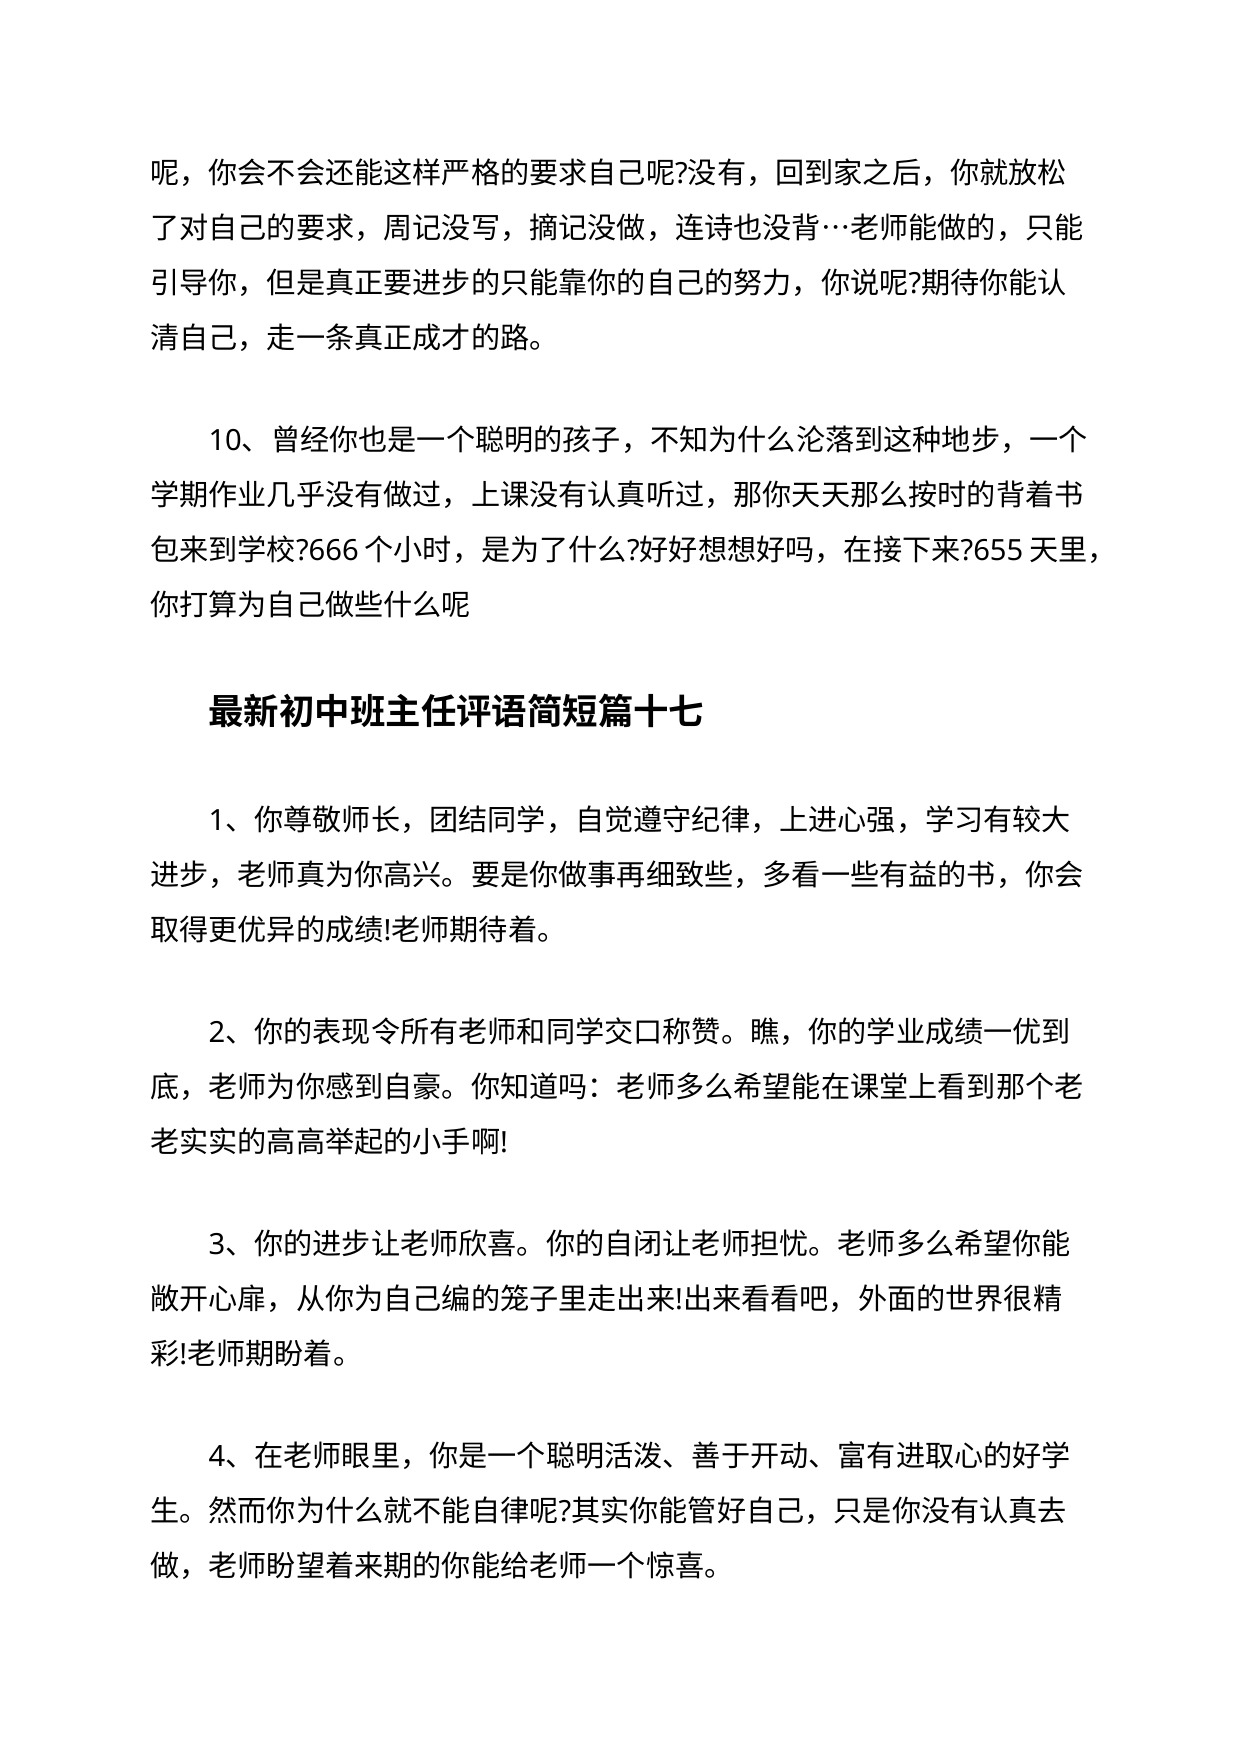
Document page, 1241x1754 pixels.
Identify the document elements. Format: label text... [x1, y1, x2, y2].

text 3、你的进步让老师欣喜。你的自闭让老师担忧。老师多么希望你能敞开心扉，从你为自己编的笼子里走出来!出来看看吧，外面的世界很精彩!老师期盼着。 [150, 1221, 1090, 1373]
text 10、曾经你也是一个聪明的孩子，不知为什么沦落到这种地步，一个学期作业几乎没有做过，上课没有认真听过，那你天天那么按时的背着书包来到学校?666个小时，是为了什么?好好想想好吗，在接下来?655天里，你打算为自己做些什么呢 [150, 417, 1090, 624]
text 最新初中班主任评语简短篇十七 [150, 683, 1090, 734]
text 1、你尊敬师长，团结同学，自觉遵守纪律，上进心强，学习有较大进步，老师真为你高兴。要是你做事再细致些，多看一些有益的书，你会取得更优异的成绩!老师期待着。 [150, 797, 1090, 949]
text 4、在老师眼里，你是一个聪明活泼、善于开动、富有进取心的好学生。然而你为什么就不能自律呢?其实你能管好自己，只是你没有认真去做，老师盼望着来期的你能给老师一个惊喜。 [150, 1432, 1090, 1585]
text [150, 150, 1090, 357]
text 2、你的表现令所有老师和同学交口称赞。瞧，你的学业成绩一优到底，老师为你感到自豪。你知道吗：老师多么希望能在课堂上看到那个老老实实的高高举起的小手啊! [150, 1009, 1090, 1161]
